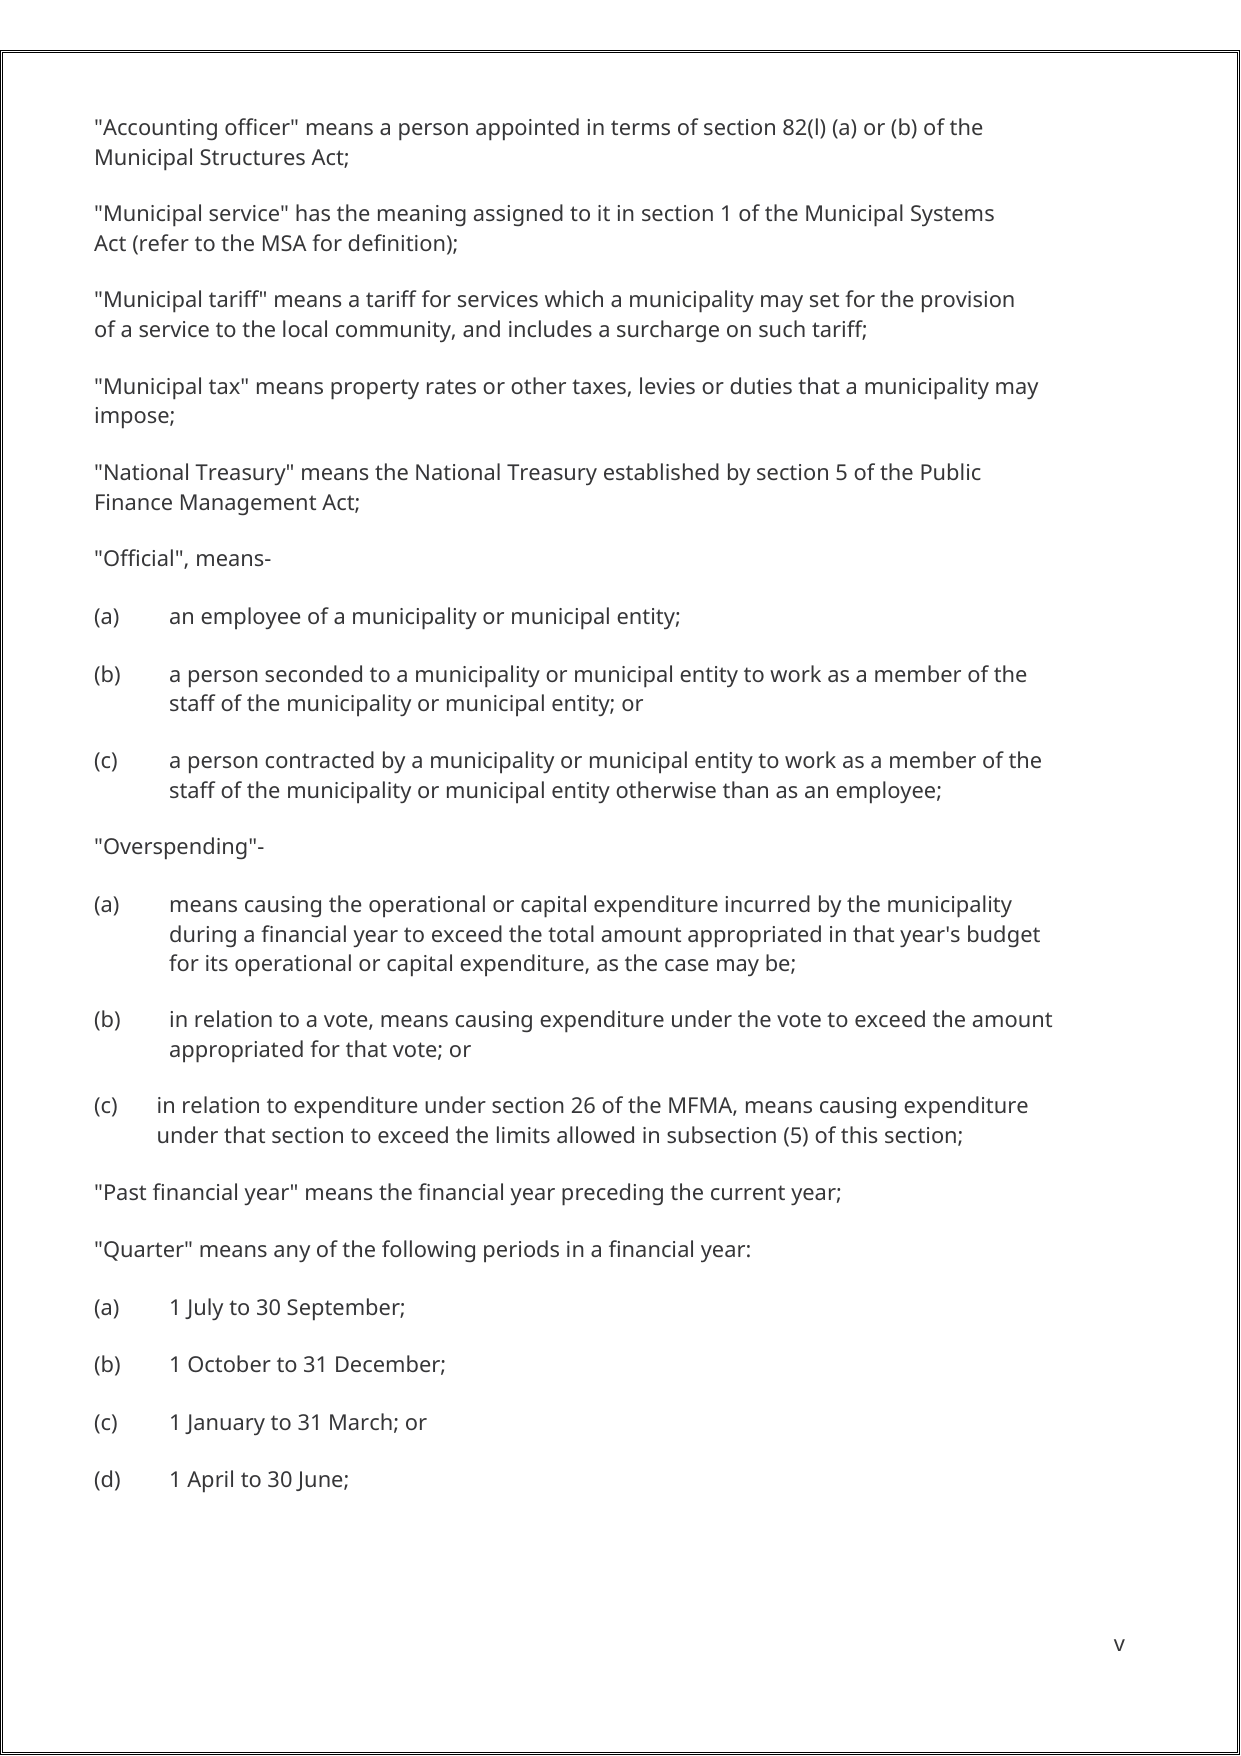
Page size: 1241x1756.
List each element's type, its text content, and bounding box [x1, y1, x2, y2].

text "Overspending"- [94, 831, 365, 861]
text under that section to exceed the limits allowed in subsection (5) of this section; [156, 1120, 1201, 1150]
text (b) [94, 658, 169, 688]
text Finance Management Act; [94, 487, 1201, 517]
text for its operational or capital expenditure, as the case may be; [169, 948, 1201, 978]
text "Past financial year" means the financial year preceding the current year; [94, 1176, 995, 1206]
text 1 January to 31 March; or [169, 1407, 529, 1436]
text (c) [94, 745, 169, 774]
text an employee of a municipality or municipal entity; [169, 601, 789, 631]
text v [1114, 1628, 1201, 1657]
text Municipal Structures Act; [94, 141, 1201, 171]
text (d) [94, 1464, 169, 1494]
text appropriated for that vote; or [169, 1034, 1201, 1063]
text means causing the operational or capital expenditure incurred by the municipality [169, 889, 1201, 918]
text (a) [94, 601, 169, 631]
text (a) [94, 1292, 169, 1321]
text "Municipal service" has the meaning assigned to it in section 1 of the Municipal Systems [94, 198, 1201, 228]
text "Official", means- [94, 543, 371, 573]
text Act (refer to the MSA for definition); [94, 228, 1201, 258]
text (b) [94, 1349, 169, 1379]
text "Municipal tariff" means a tariff for services which a municipality may set for the provision [94, 284, 1201, 314]
text (b) [94, 1004, 199, 1034]
text (c) [94, 1090, 198, 1120]
text in relation to a vote, means causing expenditure under the vote to exceed the amount [199, 1004, 1201, 1034]
text impose; [94, 401, 1201, 430]
text during a financial year to exceed the total amount appropriated in that year's budget [169, 918, 1201, 948]
text in relation to expenditure under section 26 of the MFMA, means causing expenditure [198, 1090, 1201, 1120]
text (a) [94, 889, 169, 918]
text a person seconded to a municipality or municipal entity to work as a member of the [169, 658, 1201, 688]
text staff of the municipality or municipal entity; or [169, 688, 1201, 718]
text "Accounting officer" means a person appointed in terms of section 82(l) (a) or (b) of the [94, 112, 1201, 141]
text staff of the municipality or municipal entity otherwise than as an employee; [169, 774, 1201, 804]
text 1 April to 30 June; [169, 1464, 446, 1494]
text a person contracted by a municipality or municipal entity to work as a member of the [169, 745, 1201, 774]
text "Municipal tax" means property rates or other taxes, levies or duties that a municipality may [94, 371, 1201, 401]
text "Quarter" means any of the following periods in a financial year: [94, 1234, 879, 1264]
text (c) [94, 1407, 169, 1436]
text 1 July to 30 September; [169, 1292, 508, 1321]
text of a service to the local community, and includes a surcharge on such tariff; [94, 314, 1201, 344]
text 1 October to 31 December; [169, 1349, 546, 1379]
text "National Treasury" means the National Treasury established by section 5 of the Public [94, 457, 1201, 487]
